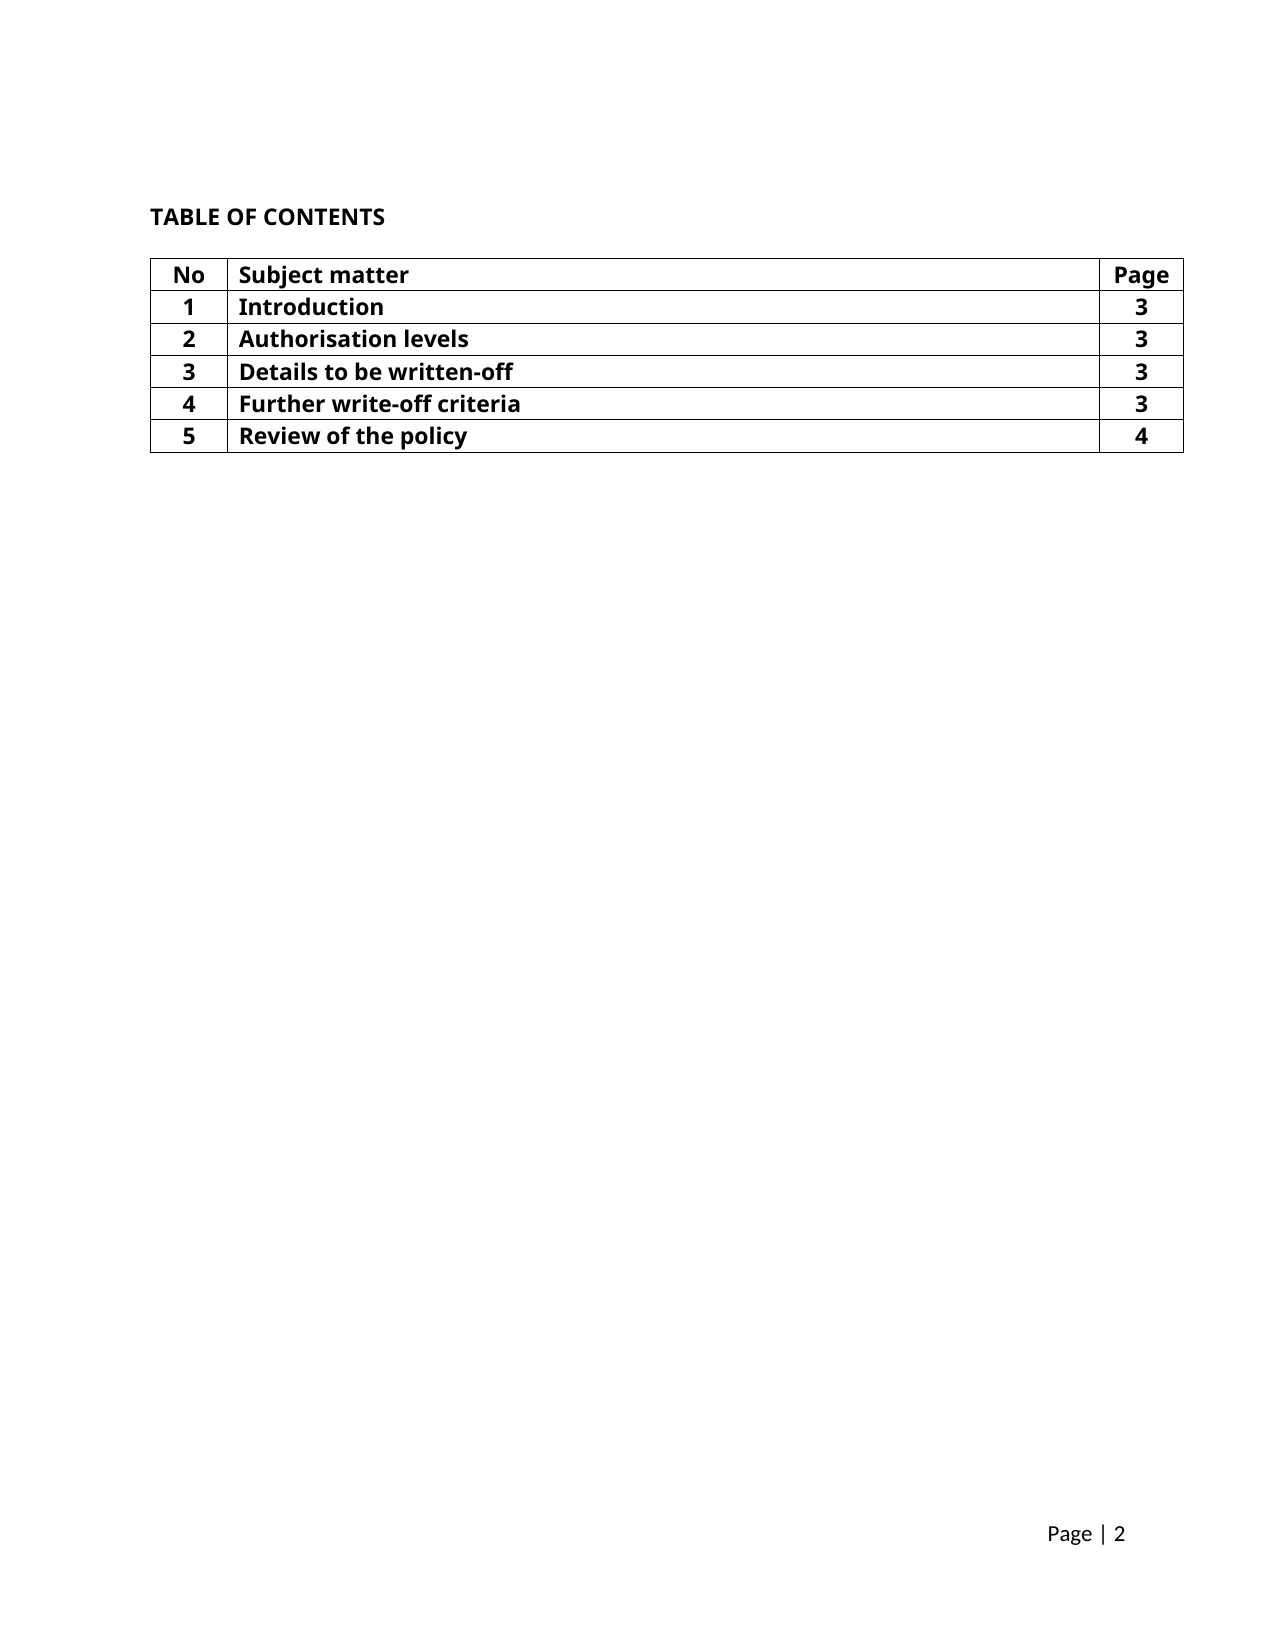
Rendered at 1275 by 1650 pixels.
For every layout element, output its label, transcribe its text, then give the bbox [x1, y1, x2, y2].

table_cell Review of the policy [228, 420, 1099, 452]
table_cell 2 [151, 324, 227, 355]
table_cell 3 [1100, 324, 1183, 355]
table_header Page [1100, 259, 1183, 290]
table_cell 3 [1100, 291, 1183, 322]
table_cell 3 [1100, 356, 1183, 387]
table_cell 4 [1100, 420, 1183, 452]
table_cell Authorisation levels [228, 324, 1099, 355]
table_cell 1 [151, 291, 227, 322]
table_cell 5 [151, 420, 227, 452]
table_cell Details to be written-off [228, 356, 1099, 387]
table_cell 4 [151, 388, 227, 419]
table_header No [151, 259, 227, 290]
table_header Subject matter [228, 259, 1099, 290]
table_cell Introduction [228, 291, 1099, 322]
table_cell 3 [1100, 388, 1183, 419]
text TABLE OF CONTENTS [150, 201, 1125, 232]
table_cell Further write-off criteria [228, 388, 1099, 419]
table_cell 3 [151, 356, 227, 387]
